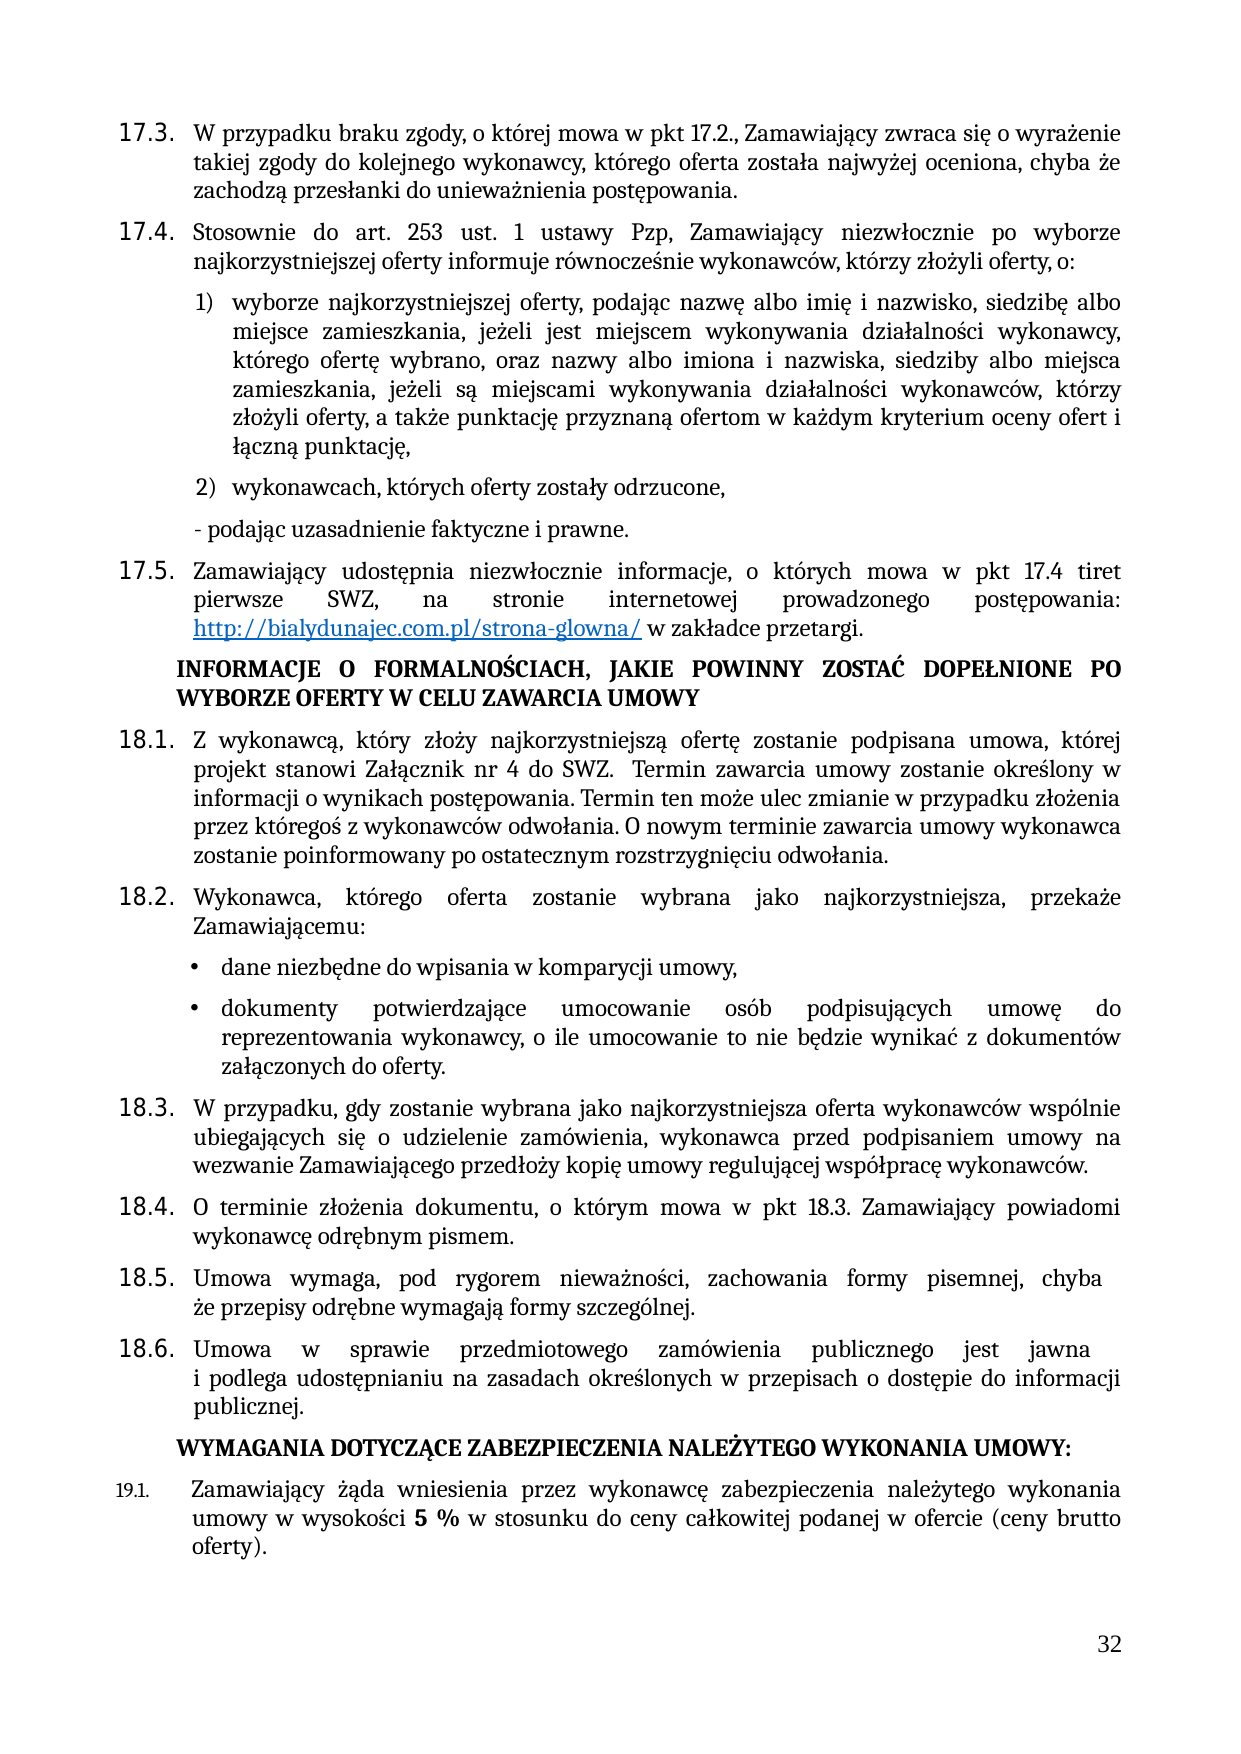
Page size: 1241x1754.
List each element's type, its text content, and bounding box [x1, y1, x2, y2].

subtitle WYMAGANIA DOTYCZĄCE ZABEZPIECZENIA NALEŻYTEGO WYKONANIA UMOWY: [118, 1433, 1122, 1462]
list Zamawiający udostępnia niezwłocznie informacje, o których mowa w pkt 17.4 tiret pierwsze SWZ, na stronie internetowej prowadzonego postępowania: http://bialydunajec.com.pl/strona-glowna/ w zakładce przetargi. [118, 556, 1122, 643]
list wyborze najkorzystniejszej oferty, podając nazwę albo imię i nazwisko, siedzibę albo miejsce zamieszkania, jeżeli jest miejscem wykonywania działalności wykonawcy, którego ofertę wybrano, oraz nazwy albo imiona i nazwiska, siedziby albo miejsca zamieszkania, jeżeli są miejscami wykonywania działalności wykonawców, którzy złożyli oferty, a także punktację przyznaną ofertom w każdym kryterium oceny ofert i łączną punktację, [196, 288, 1122, 461]
list Stosownie do art. 253 ust. 1 ustawy Pzp, Zamawiający niezwłocznie po wyborze najkorzystniejszej oferty informuje równocześnie wykonawców, którzy złożyli oferty, o: [118, 218, 1122, 276]
list O terminie złożenia dokumentu, o którym mowa w pkt 18.3. Zamawiający powiadomi wykonawcę odrębnym pismem. [118, 1192, 1122, 1251]
list dane niezbędne do wpisania w komparycji umowy, [190, 953, 1122, 982]
list W przypadku braku zgody, o której mowa w pkt 17.2., Zamawiający zwraca się o wyrażenie takiej zgody do kolejnego wykonawcy, którego oferta została najwyżej oceniona, chyba że zachodzą przesłanki do unieważnienia postępowania. [118, 118, 1122, 205]
list Z wykonawcą, który złoży najkorzystniejszą ofertę zostanie podpisana umowa, której projekt stanowi Załącznik nr 4 do SWZ. Termin zawarcia umowy zostanie określony w informacji o wynikach postępowania. Termin ten może ulec zmianie w przypadku złożenia przez któregoś z wykonawców odwołania. O nowym terminie zawarcia umowy wykonawca zostanie poinformowany po ostatecznym rozstrzygnięciu odwołania. [118, 725, 1122, 870]
list Wykonawca, którego oferta zostanie wybrana jako najkorzystniejsza, przekaże Zamawiającemu: [118, 882, 1122, 941]
text - podając uzasadnienie faktyczne i prawne. [193, 514, 1122, 543]
list W przypadku, gdy zostanie wybrana jako najkorzystniejsza oferta wykonawców wspólnie ubiegających się o udzielenie zamówienia, wykonawca przed podpisaniem umowy na wezwanie Zamawiającego przedłoży kopię umowy regulującej współpracę wykonawców. [118, 1093, 1122, 1180]
list wykonawcach, których oferty zostały odrzucone, [196, 473, 1122, 502]
list Umowa wymaga, pod rygorem nieważności, zachowania formy pisemnej, chyba że przepisy odrębne wymagają formy szczególnej. [118, 1263, 1122, 1321]
list INFORMACJE O FORMALNOŚCIACH, JAKIE POWINNY ZOSTAĆ DOPEŁNIONE PO WYBORZE OFERTY W CELU ZAWARCIA UMOWY [118, 655, 1122, 713]
list Umowa w sprawie przedmiotowego zamówienia publicznego jest jawna i podlega udostępnianiu na zasadach określonych w przepisach o dostępie do informacji publicznej. [118, 1334, 1122, 1421]
list dokumenty potwierdzające umocowanie osób podpisujących umowę do reprezentowania wykonawcy, o ile umocowanie to nie będzie wynikać z dokumentów załączonych do oferty. [190, 994, 1122, 1081]
list Zamawiający żąda wniesienia przez wykonawcę zabezpieczenia należytego wykonania umowy w wysokości 5 % w stosunku do ceny całkowitej podanej w ofercie (ceny brutto oferty). [116, 1475, 1122, 1561]
